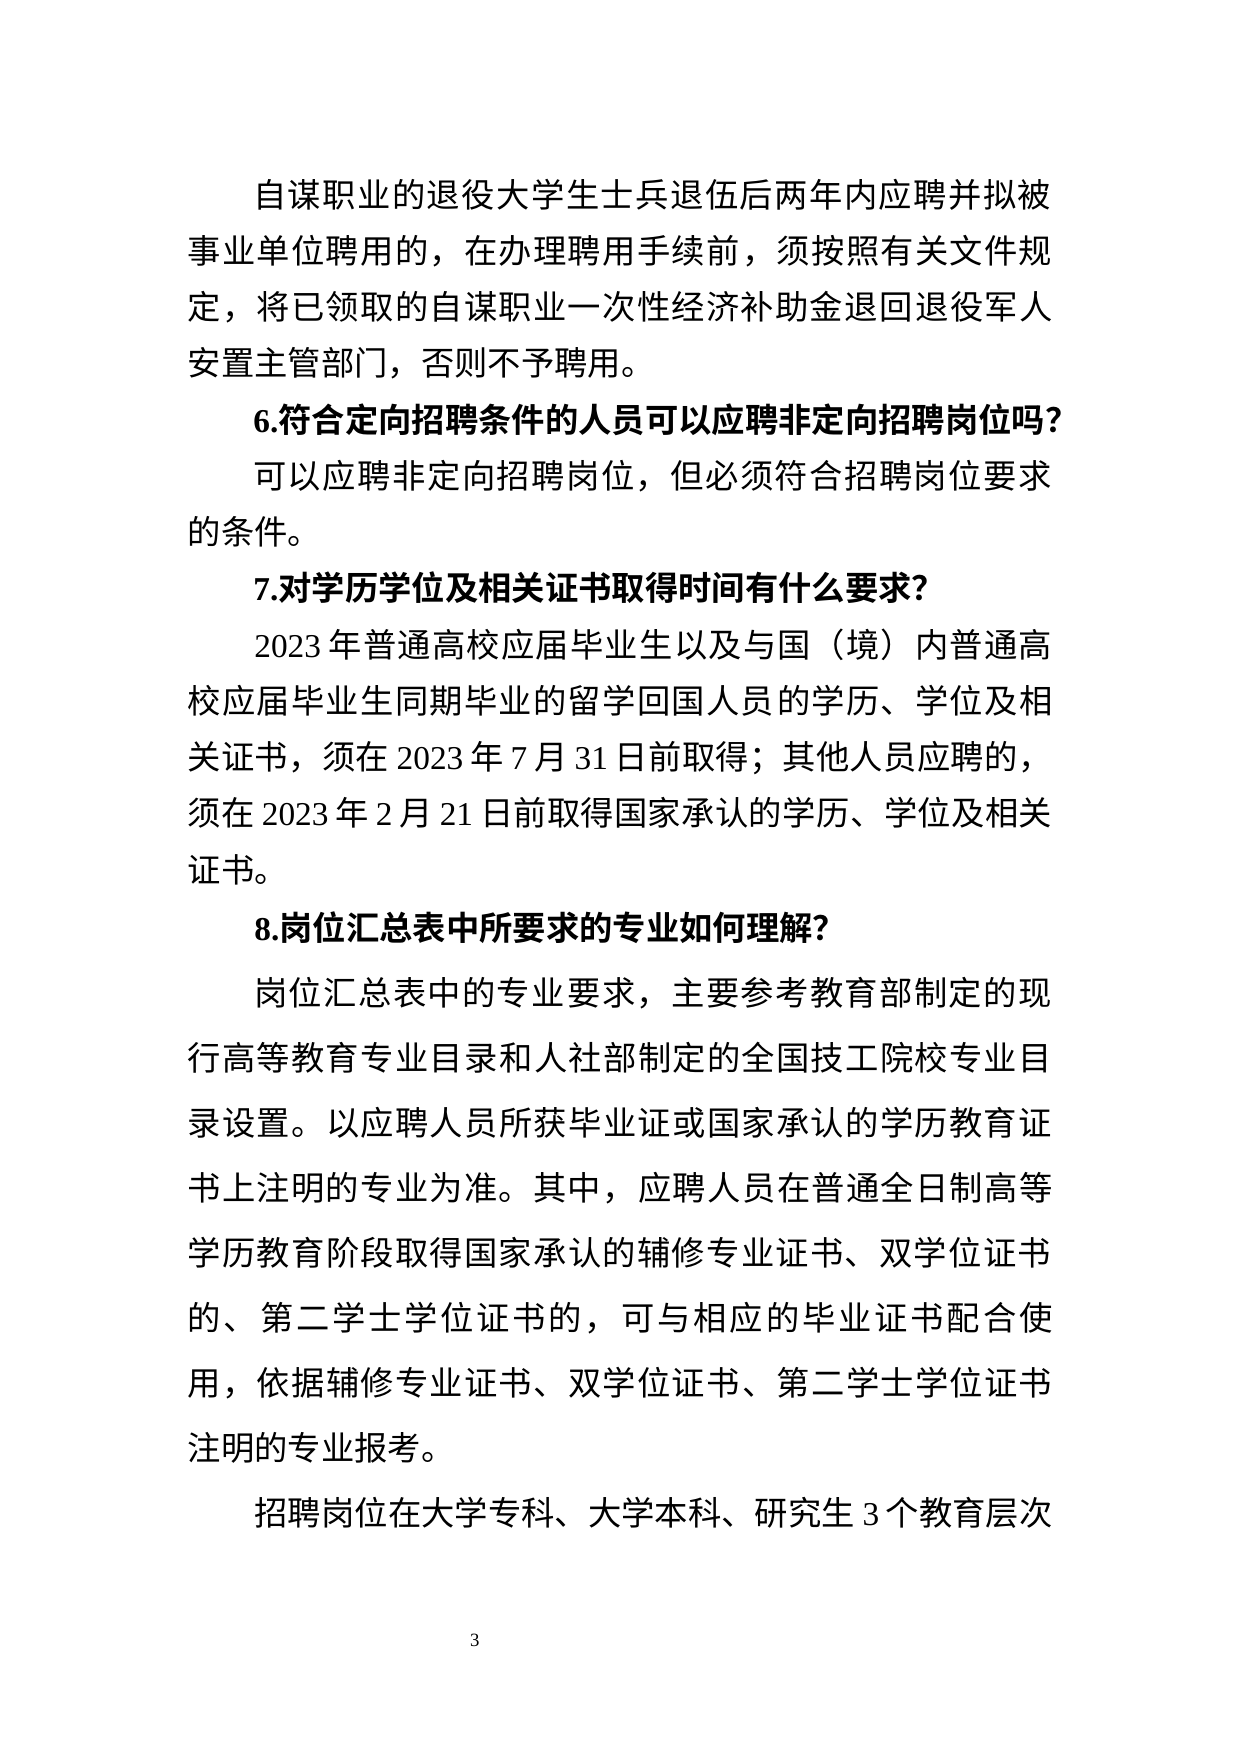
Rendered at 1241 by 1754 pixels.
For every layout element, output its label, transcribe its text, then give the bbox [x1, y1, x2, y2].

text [187, 1478, 1053, 1543]
text 6.符合定向招聘条件的人员可以应聘非定向招聘岗位吗？ [187, 387, 1053, 443]
text 7.对学历学位及相关证书取得时间有什么要求？ [187, 556, 1053, 612]
text 8.岗位汇总表中所要求的专业如何理解？ [187, 893, 1053, 958]
text 2023年普通高校应届毕业生以及与国（境）内普通高校应届毕业生同期毕业的留学回国人员的学历、学位及相关证书，须在2023年7月31日前取得；其他人员应聘的，须在2023年2月21日前取得国家承认的学历、学位及相关证书。 [187, 612, 1053, 893]
text 岗位汇总表中的专业要求，主要参考教育部制定的现行高等教育专业目录和人社部制定的全国技工院校专业目录设置。以应聘人员所获毕业证或国家承认的学历教育证书上注明的专业为准。其中，应聘人员在普通全日制高等学历教育阶段取得国家承认的辅修专业证书、双学位证书的、第二学士学位证书的，可与相应的毕业证书配合使用，依据辅修专业证书、双学位证书、第二学士学位证书注明的专业报考。 [187, 958, 1053, 1478]
text 自谋职业的退役大学生士兵退伍后两年内应聘并拟被事业单位聘用的，在办理聘用手续前，须按照有关文件规定，将已领取的自谋职业一次性经济补助金退回退役军人安置主管部门，否则不予聘用。 [187, 162, 1053, 387]
text 可以应聘非定向招聘岗位，但必须符合招聘岗位要求的条件。 [187, 443, 1053, 556]
